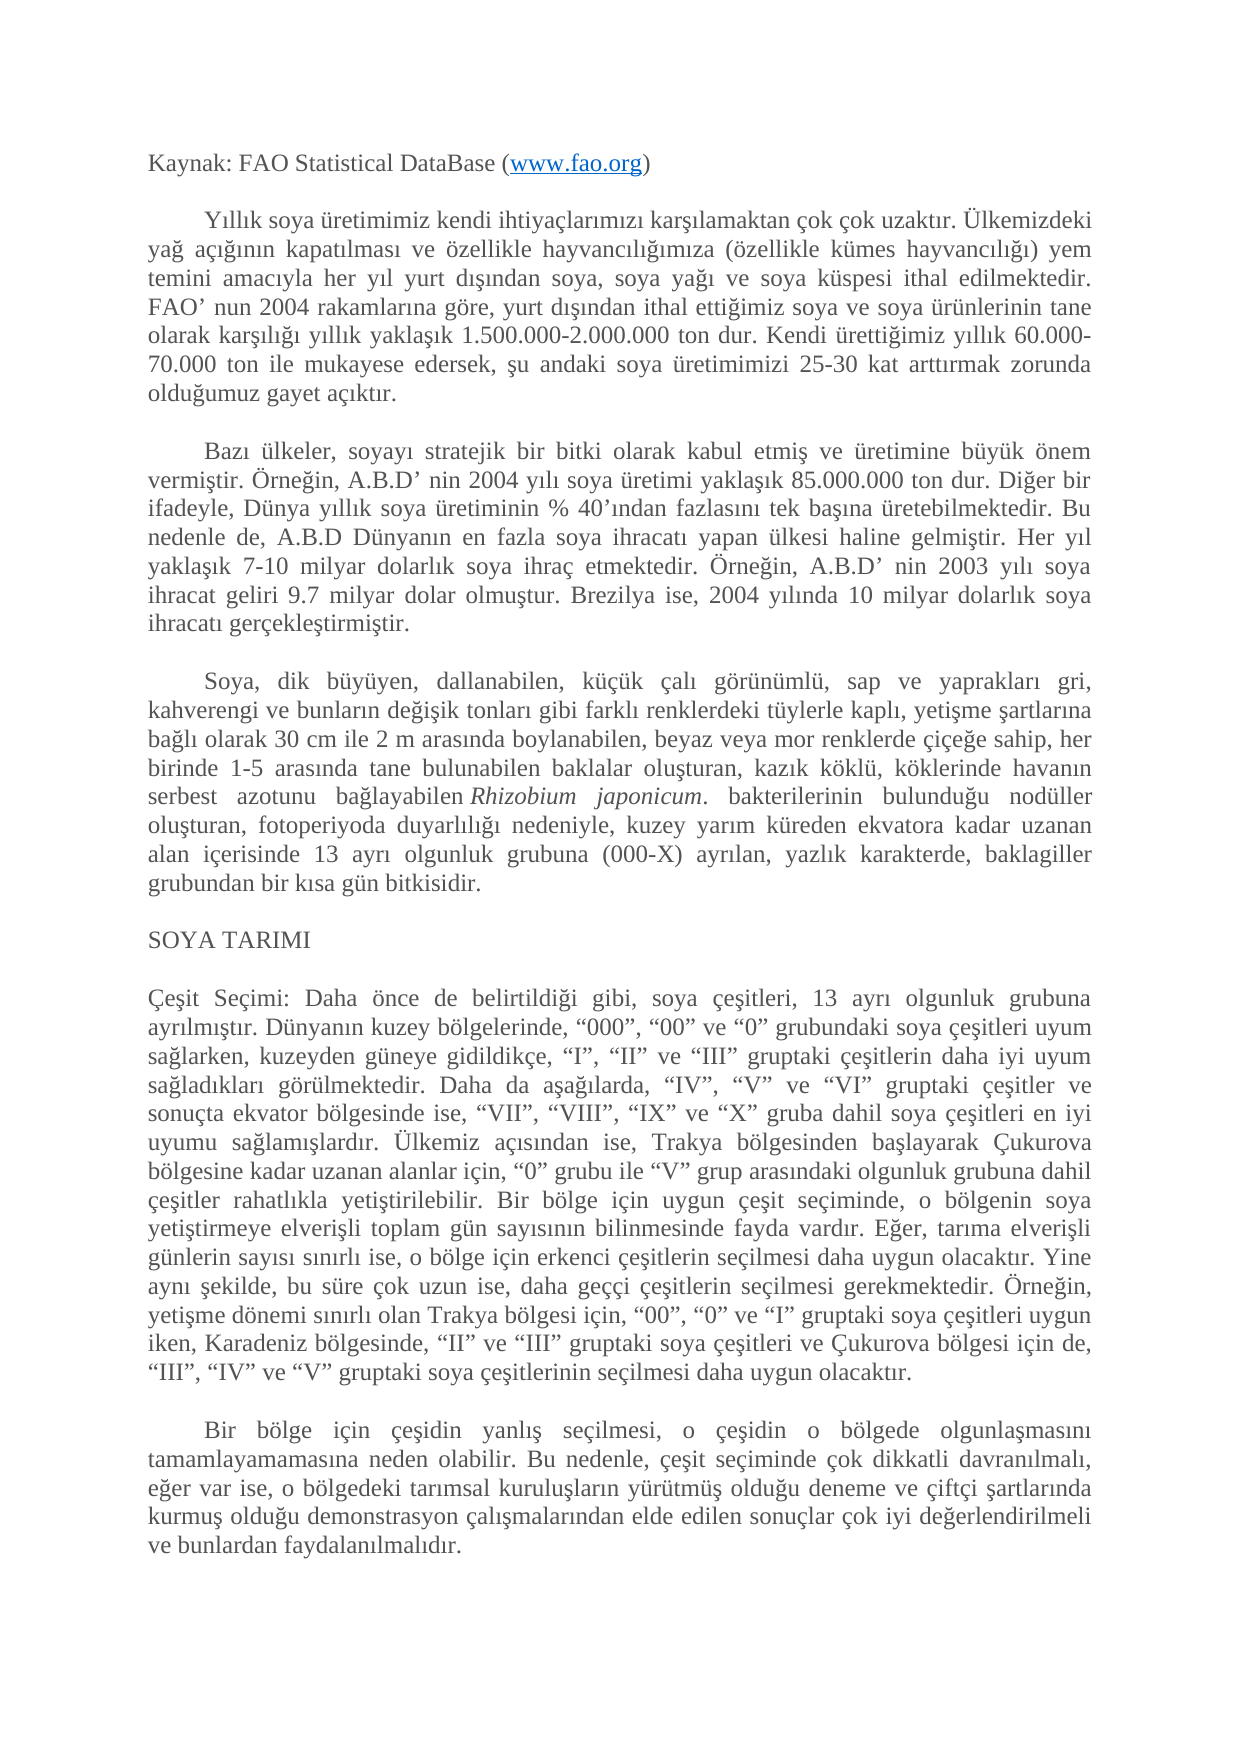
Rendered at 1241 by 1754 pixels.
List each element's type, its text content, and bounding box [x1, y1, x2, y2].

text Bazı ülkeler, soyayı stratejik bir bitki olarak kabul etmiş ve üretimine büyük önem vermiştir. Örneğin, A.B.D’ nin 2004 yılı soya üretimi yaklaşık 85.000.000 ton dur. Diğer bir ifadeyle, Dünya yıllık soya üretiminin % 40’ından fazlasını tek başına üretebilmektedir. Bu nedenle de, A.B.D Dünyanın en fazla soya ihracatı yapan ülkesi haline gelmiştir. Her yıl yaklaşık 7-10 milyar dolarlık soya ihraç etmektedir. Örneğin, A.B.D’ nin 2003 yılı soya ihracat geliri 9.7 milyar dolar olmuştur. Brezilya ise, 2004 yılında 10 milyar dolarlık soya ihracatı gerçekleştirmiştir. [148, 436, 1093, 637]
text Soya, dik büyüyen, dallanabilen, küçük çalı görünümlü, sap ve yaprakları gri, kahverengi ve bunların değişik tonları gibi farklı renklerdeki tüylerle kaplı, yetişme şartlarına bağlı olarak 30 cm ile 2 m arasında boylanabilen, beyaz veya mor renklerde çiçeğe sahip, her birinde 1-5 arasında tane bulunabilen baklalar oluşturan, kazık köklü, köklerinde havanın serbest azotunu bağlayabilen Rhizobium japonicum. bakterilerinin bulunduğu nodüller oluşturan, fotoperiyoda duyarlılığı nedeniyle, kuzey yarım küreden ekvatora kadar uzanan alan içerisinde 13 ayrı olgunluk grubuna (000-X) ayrılan, yazlık karakterde, baklagiller grubundan bir kısa gün bitkisidir. [148, 666, 1093, 896]
text Yıllık soya üretimimiz kendi ihtiyaçlarımızı karşılamaktan çok çok uzaktır. Ülkemizdeki yağ açığının kapatılması ve özellikle hayvancılığımıza (özellikle kümes hayvancılığı) yem temini amacıyla her yıl yurt dışından soya, soya yağı ve soya küspesi ithal edilmektedir. FAO’ nun 2004 rakamlarına göre, yurt dışından ithal ettiğimiz soya ve soya ürünlerinin tane olarak karşılığı yıllık yaklaşık 1.500.000-2.000.000 ton dur. Kendi ürettiğimiz yıllık 60.000-70.000 ton ile mukayese edersek, şu andaki soya üretimimizi 25-30 kat arttırmak zorunda olduğumuz gayet açıktır. [148, 206, 1093, 407]
text Bir bölge için çeşidin yanlış seçilmesi, o çeşidin o bölgede olgunlaşmasını tamamlayamamasına neden olabilir. Bu nedenle, çeşit seçiminde çok dikkatli davranılmalı, eğer var ise, o bölgedeki tarımsal kuruluşların yürütmüş olduğu deneme ve çiftçi şartlarında kurmuş olduğu demonstrasyon çalışmalarından elde edilen sonuçlar çok iyi değerlendirilmeli ve bunlardan faydalanılmalıdır. [148, 1415, 1093, 1559]
text Kaynak: FAO Statistical DataBase (www.fao.org) [148, 148, 1093, 176]
text Çeşit Seçimi: Daha önce de belirtildiği gibi, soya çeşitleri, 13 ayrı olgunluk grubuna ayrılmıştır. Dünyanın kuzey bölgelerinde, “000”, “00” ve “0” grubundaki soya çeşitleri uyum sağlarken, kuzeyden güneye gidildikçe, “I”, “II” ve “III” gruptaki çeşitlerin daha iyi uyum sağladıkları görülmektedir. Daha da aşağılarda, “IV”, “V” ve “VI” gruptaki çeşitler ve sonuçta ekvator bölgesinde ise, “VII”, “VIII”, “IX” ve “X” gruba dahil soya çeşitleri en iyi uyumu sağlamışlardır. Ülkemiz açısından ise, Trakya bölgesinden başlayarak Çukurova bölgesine kadar uzanan alanlar için, “0” grubu ile “V” grup arasındaki olgunluk grubuna dahil çeşitler rahatlıkla yetiştirilebilir. Bir bölge için uygun çeşit seçiminde, o bölgenin soya yetiştirmeye elverişli toplam gün sayısının bilinmesinde fayda vardır. Eğer, tarıma elverişli günlerin sayısı sınırlı ise, o bölge için erkenci çeşitlerin seçilmesi daha uygun olacaktır. Yine aynı şekilde, bu süre çok uzun ise, daha geççi çeşitlerin seçilmesi gerekmektedir. Örneğin, yetişme dönemi sınırlı olan Trakya bölgesi için, “00”, “0” ve “I” gruptaki soya çeşitleri uygun iken, Karadeniz bölgesinde, “II” ve “III” gruptaki soya çeşitleri ve Çukurova bölgesi için de, “III”, “IV” ve “V” gruptaki soya çeşitlerinin seçilmesi daha uygun olacaktır. [148, 983, 1093, 1386]
text SOYA TARIMI [148, 926, 1093, 954]
